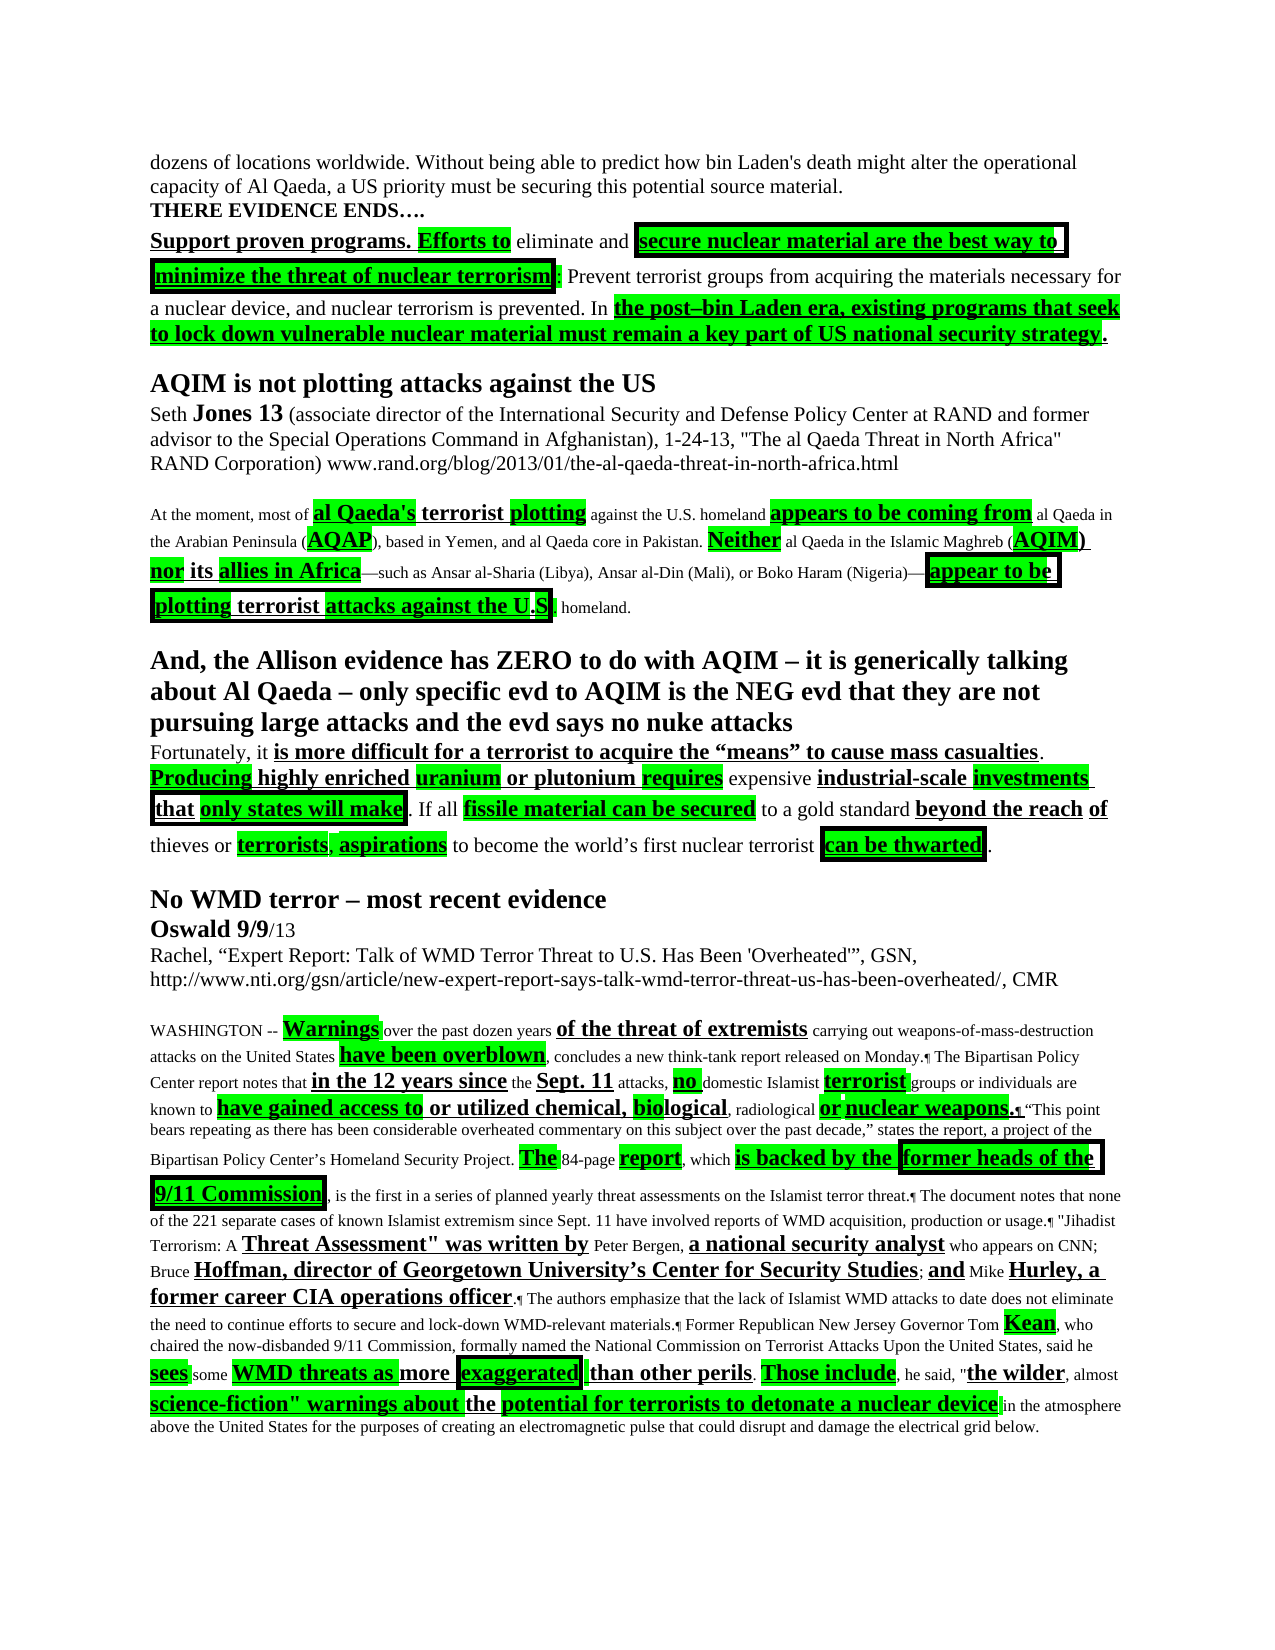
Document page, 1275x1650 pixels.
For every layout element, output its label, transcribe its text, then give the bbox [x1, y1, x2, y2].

text At the moment, most of al Qaeda's terrorist plotting against the U.S. homeland appears to be coming from al Qaeda in the Arabian Peninsula (AQAP), based in Yemen, and al Qaeda core in Pakistan. Neither al Qaeda in the Islamic Maghreb (AQIM) nor its allies in Africa—such as Ansar al-Sharia (Libya), Ansar al-Din (Mali), or Boko Haram (Nigeria)—appear to be plotting terrorist attacks against the U.S. homeland. [150, 499, 1125, 623]
subtitle AQIM is not plotting attacks against the US [150, 367, 1125, 398]
subtitle And, the Allison evidence has ZERO to do with AQIM – it is generically talking about Al Qaeda – only specific evd to AQIM is the NEG evd that they are not pursuing large attacks and the evd says no nuke attacks [150, 644, 1125, 738]
text WASHINGTON -- Warnings over the past dozen years of the threat of extremists carrying out weapons-of-mass-destruction attacks on the United States have been overblown, concludes a new think-tank report released on Monday.¶ The Bipartisan Policy Center report notes that in the 12 years since the Sept. 11 attacks, no domestic Islamist terrorist groups or individuals are known to have gained access to or utilized chemical, biological, radiological or nuclear weapons.¶ “This point bears repeating as there has been considerable overheated commentary on this subject over the past decade,” states the report, a project of the Bipartisan Policy Center’s Homeland Security Project. The 84-page report, which is backed by the former heads of the 9/11 Commission, is the first in a series of planned yearly threat assessments on the Islamist terror threat.¶ The document notes that none of the 221 separate cases of known Islamist extremism since Sept. 11 have involved reports of WMD acquisition, production or usage.¶ "Jihadist Terrorism: A Threat Assessment" was written by Peter Bergen, a national security analyst who appears on CNN; Bruce Hoffman, director of Georgetown University’s Center for Security Studies; and Mike Hurley, a former career CIA operations officer.¶ The authors emphasize that the lack of Islamist WMD attacks to date does not eliminate the need to continue efforts to secure and lock-down WMD-relevant materials.¶ Former Republican New Jersey Governor Tom Kean, who chaired the now-disbanded 9/11 Commission, formally named the National Commission on Terrorist Attacks Upon the United States, said he sees some WMD threats as more exaggerated than other perils. Those include, he said, "the wilder, almost science-fiction" warnings about the potential for terrorists to detonate a nuclear device in the atmosphere above the United States for the purposes of creating an electromagnetic pulse that could disrupt and damage the electrical grid below. [150, 1015, 1125, 1436]
text Oswald 9/9/13 [150, 914, 1125, 943]
text Seth Jones 13 (associate director of the International Security and Defense Policy Center at RAND and former advisor to the Special Operations Command in Afghanistan), 1-24-13, "The al Qaeda Threat in North Africa" RAND Corporation) www.rand.org/blog/2013/01/the-al-qaeda-threat-in-north-africa.html [150, 398, 1125, 475]
text Support proven programs. Efforts to eliminate and secure nuclear material are the best way to minimize the threat of nuclear terrorism: Prevent terrorist groups from acquiring the materials necessary for a nuclear device, and nuclear terrorism is prevented. In the post–bin Laden era, existing programs that seek to lock down vulnerable nuclear material must remain a key part of US national security strategy. [150, 222, 1125, 346]
text Fortunately, it is more difficult for a terrorist to acquire the “means” to cause mass casualties. Producing highly enriched uranium or plutonium requires expensive industrial-scale investments that only states will make. If all fissile material can be secured to a gold standard beyond the reach of thieves or terrorists, aspirations to become the world’s first nuclear terrorist can be thwarted. [150, 738, 1125, 862]
text Rachel, “Expert Report: Talk of WMD Terror Threat to U.S. Has Been 'Overheated'”, GSN, http://www.nti.org/gsn/article/new-expert-report-says-talk-wmd-terror-threat-us-has-been-overheated/, CMR [150, 943, 1125, 991]
subtitle No WMD terror – most recent evidence [150, 883, 1125, 914]
text THERE EVIDENCE ENDS…. [150, 198, 1125, 222]
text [150, 150, 1125, 198]
